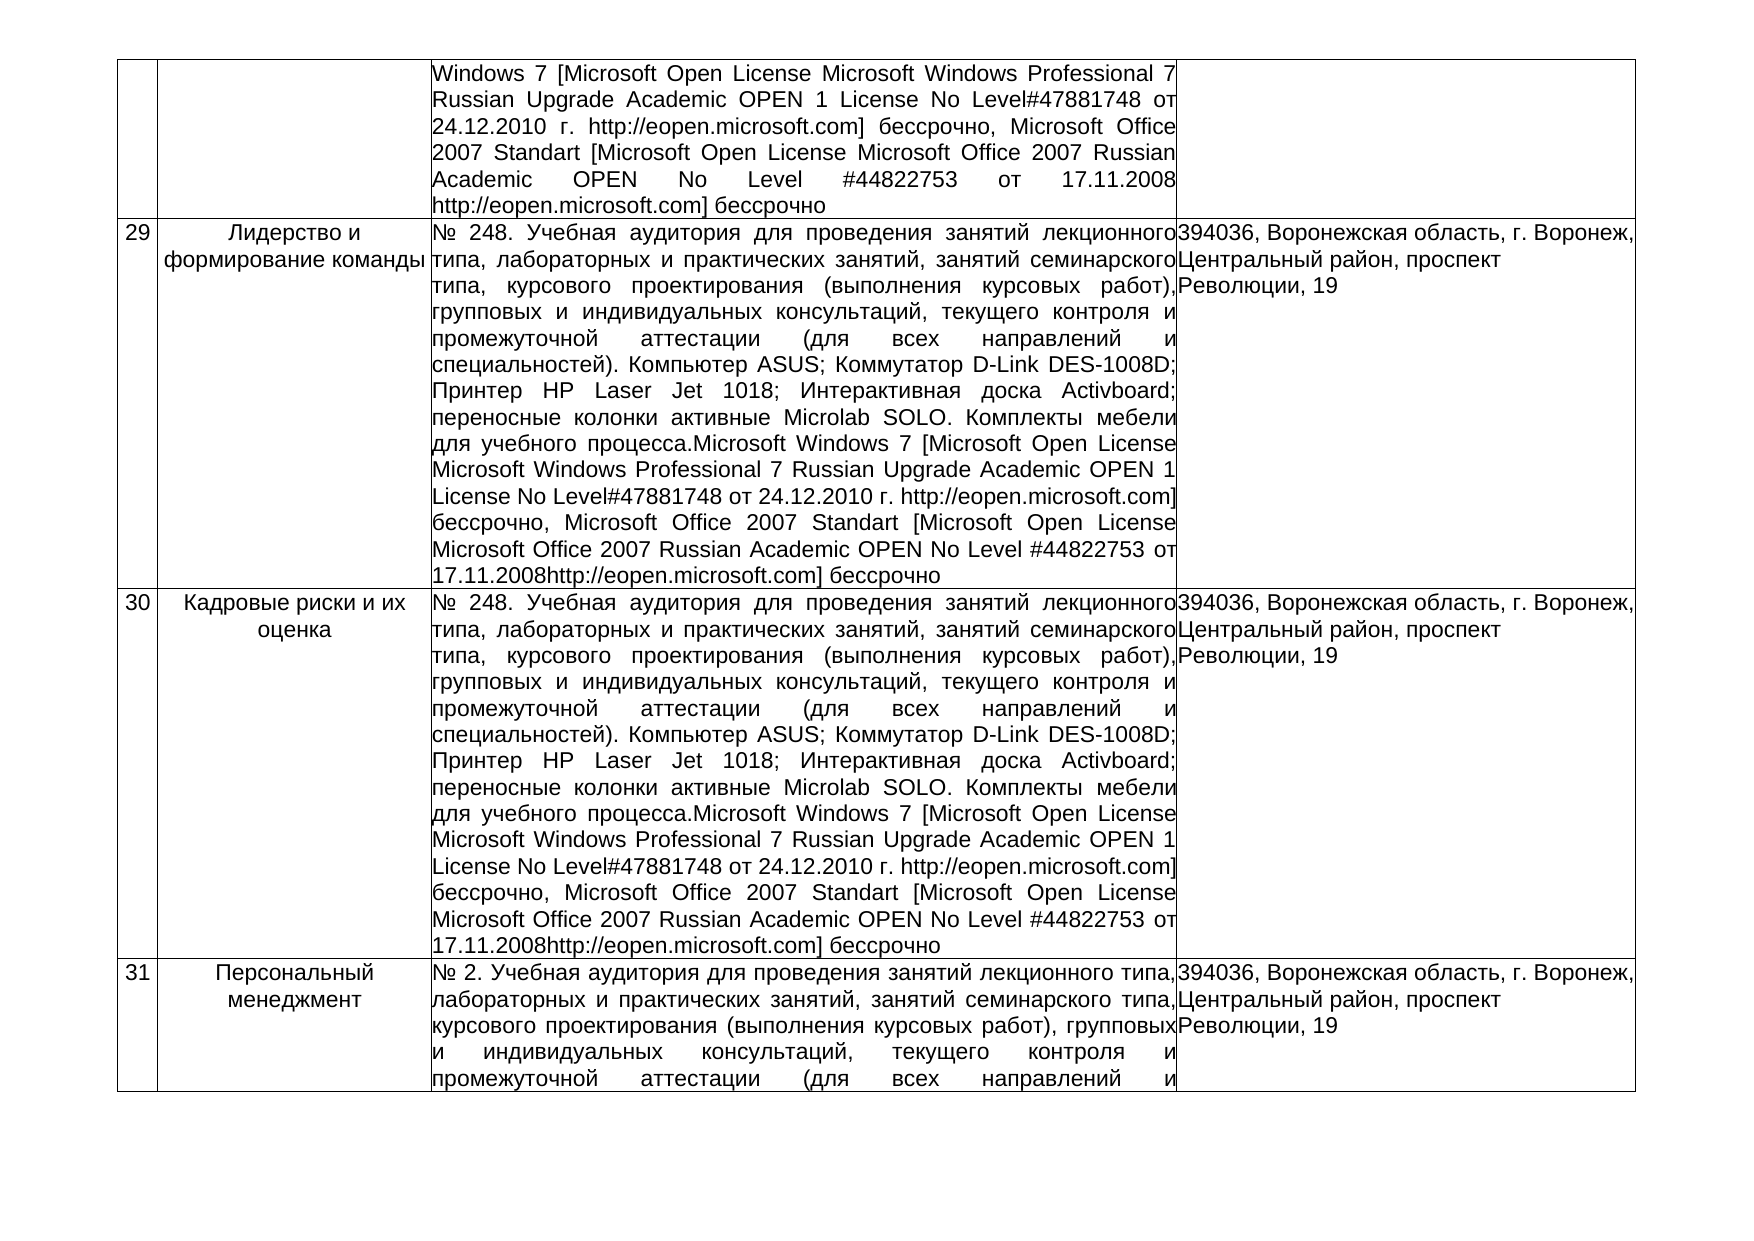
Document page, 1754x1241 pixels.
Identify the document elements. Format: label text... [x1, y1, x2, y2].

table_cell 394036, Воронежская область, г. Воронеж, Центральный район, проспект Революции, 19 [1177, 589, 1635, 958]
table_cell Лидерство и формирование команды [158, 219, 431, 588]
table_cell № 248. Учебная аудитория для проведения занятий лекционного типа, лабораторных и практических занятий, занятий семинарского типа, курсового проектирования (выполнения курсовых работ), групповых и индивидуальных консультаций, текущего контроля и промежуточной аттестации (для всех направлений и специальностей). Компьютер ASUS; Коммутатор D-Link DES-1008D; Принтер HP Laser Jet 1018; Интерактивная доска Activboard; переносные колонки активные Microlab SOLO. Комплекты мебели для учебного процесса.Microsoft Windows 7 [Microsoft Open License Microsoft Windows Professional 7 Russian Upgrade Academic OPEN 1 License No Level#47881748 от 24.12.2010 г. http://eopen.microsoft.com] бессрочно, Microsoft Office 2007 Standart [Microsoft Open License Microsoft Office 2007 Russian Academic OPEN No Level #44822753 от 17.11.2008http://eopen.microsoft.com] бессрочно [432, 219, 1176, 588]
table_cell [158, 959, 431, 1091]
table_cell № 248. Учебная аудитория для проведения занятий лекционного типа, лабораторных и практических занятий, занятий семинарского типа, курсового проектирования (выполнения курсовых работ), групповых и индивидуальных консультаций, текущего контроля и промежуточной аттестации (для всех направлений и специальностей). Компьютер ASUS; Коммутатор D-Link DES-1008D; Принтер HP Laser Jet 1018; Интерактивная доска Activboard; переносные колонки активные Microlab SOLO. Комплекты мебели для учебного процесса.Microsoft Windows 7 [Microsoft Open License Microsoft Windows Professional 7 Russian Upgrade Academic OPEN 1 License No Level#47881748 от 24.12.2010 г. http://eopen.microsoft.com] бессрочно, Microsoft Office 2007 Standart [Microsoft Open License Microsoft Office 2007 Russian Academic OPEN No Level #44822753 от 17.11.2008http://eopen.microsoft.com] бессрочно [432, 589, 1176, 958]
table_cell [432, 959, 1176, 1091]
table_cell 30 [118, 589, 157, 958]
table_cell Кадровые риски и их оценка [158, 589, 431, 958]
table_cell 31 [118, 959, 157, 1091]
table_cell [1177, 959, 1635, 1091]
table_cell 28 [118, 60, 157, 218]
table_cell 29 [118, 219, 157, 588]
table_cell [158, 60, 431, 218]
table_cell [1177, 60, 1635, 218]
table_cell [432, 60, 1176, 218]
table_cell 394036, Воронежская область, г. Воронеж, Центральный район, проспект Революции, 19 [1177, 219, 1635, 588]
